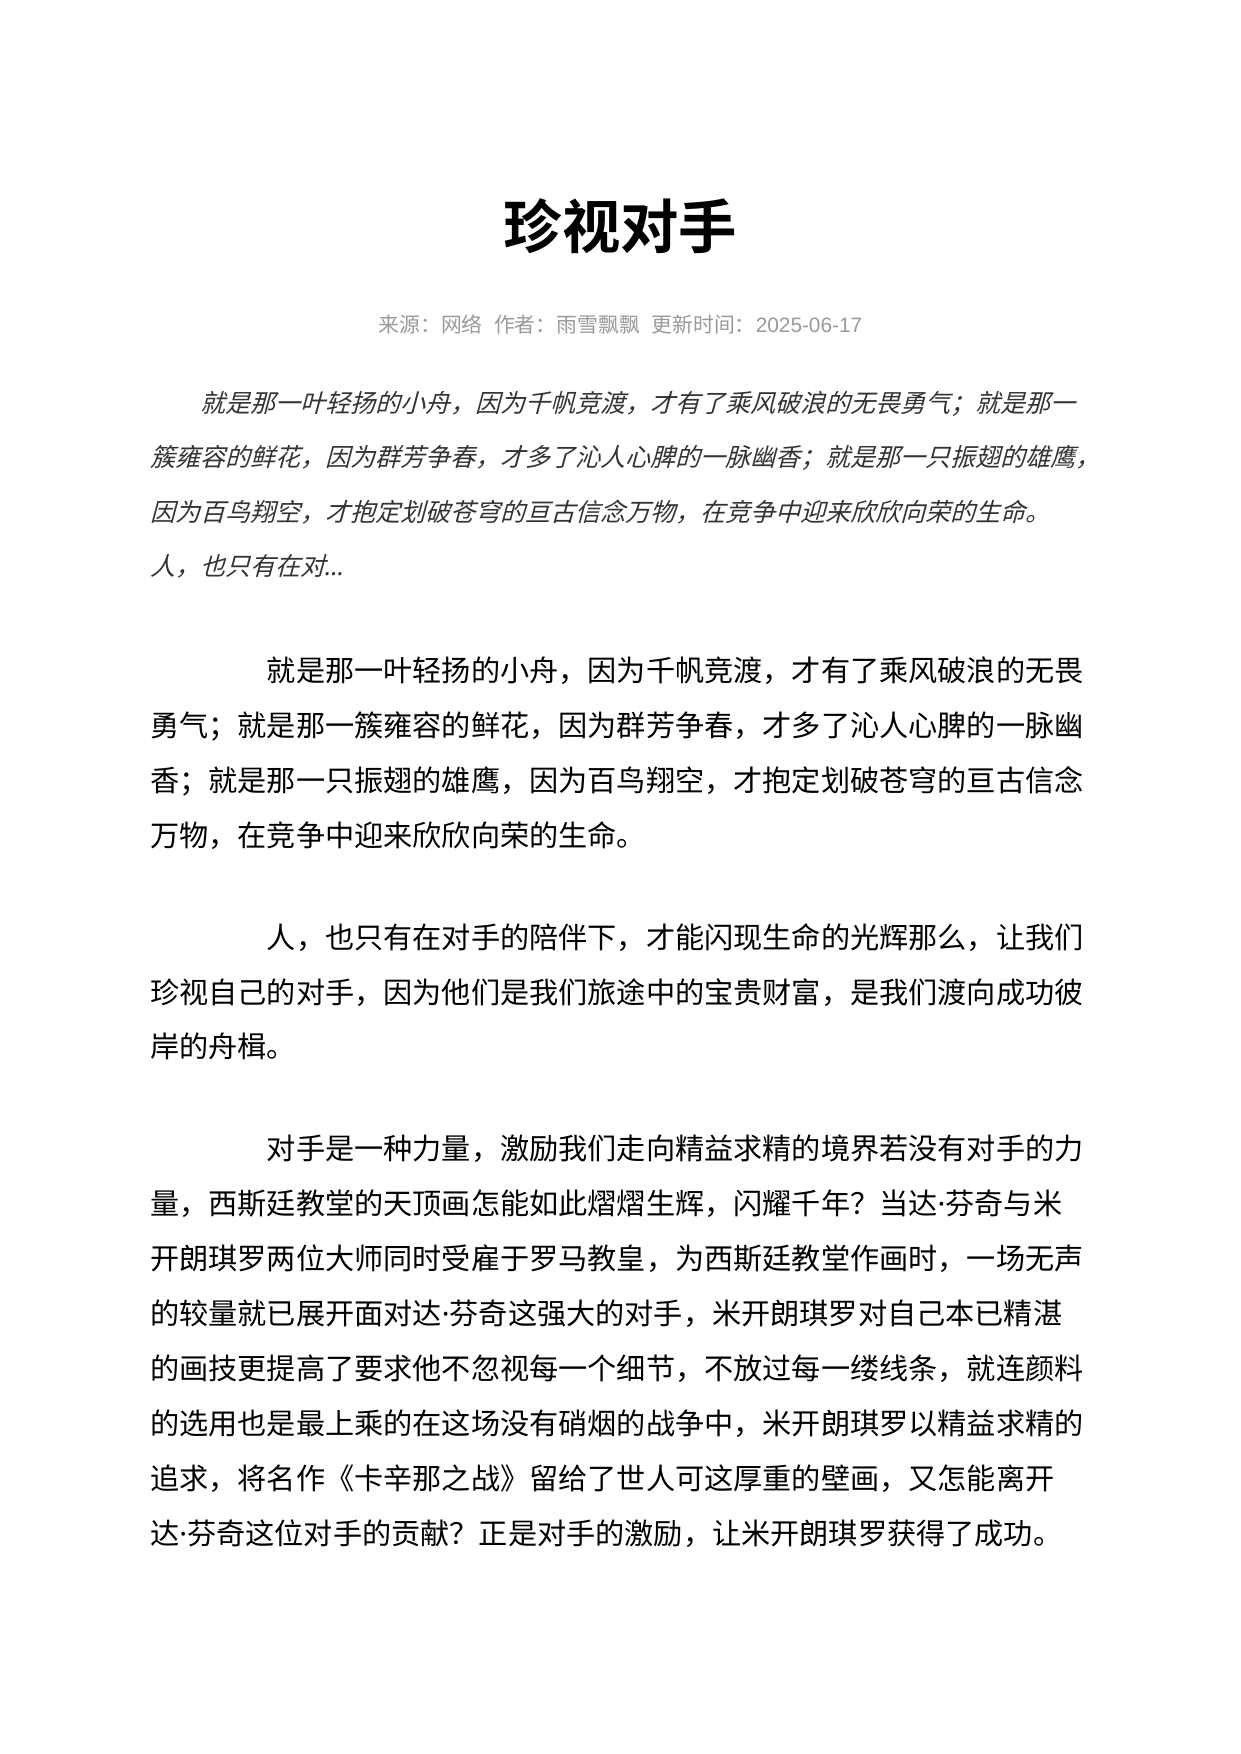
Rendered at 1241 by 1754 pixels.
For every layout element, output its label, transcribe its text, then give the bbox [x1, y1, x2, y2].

text 人，也只有在对手的陪伴下，才能闪现生命的光辉那么，让我们珍视自己的对手，因为他们是我们旅途中的宝贵财富，是我们渡向成功彼岸的舟楫。 [150, 914, 1090, 1066]
text 就是那一叶轻扬的小舟，因为千帆竞渡，才有了乘风破浪的无畏勇气；就是那一簇雍容的鲜花，因为群芳争春，才多了沁人心脾的一脉幽香；就是那一只振翅的雄鹰，因为百鸟翔空，才抱定划破苍穹的亘古信念万物，在竞争中迎来欣欣向荣的生命。 [150, 648, 1090, 855]
text 来源：网络 作者：雨雪飘飘 更新时间：2025-06-17 [150, 313, 1090, 337]
text 对手是一种力量，激励我们走向精益求精的境界若没有对手的力量，西斯廷教堂的天顶画怎能如此熠熠生辉，闪耀千年？当达·芬奇与米开朗琪罗两位大师同时受雇于罗马教皇，为西斯廷教堂作画时，一场无声的较量就已展开面对达·芬奇这强大的对手，米开朗琪罗对自己本已精湛的画技更提高了要求他不忽视每一个细节，不放过每一缕线条，就连颜料的选用也是最上乘的在这场没有硝烟的战争中，米开朗琪罗以精益求精的追求，将名作《卡辛那之战》留给了世人可这厚重的壁画，又怎能离开达·芬奇这位对手的贡献？正是对手的激励，让米开朗琪罗获得了成功。 [150, 1126, 1090, 1553]
text 就是那一叶轻扬的小舟，因为千帆竞渡，才有了乘风破浪的无畏勇气；就是那一簇雍容的鲜花，因为群芳争春，才多了沁人心脾的一脉幽香；就是那一只振翅的雄鹰，因为百鸟翔空，才抱定划破苍穹的亘古信念万物，在竞争中迎来欣欣向荣的生命。 人，也只有在对... [150, 383, 1090, 583]
subtitle 珍视对手 [150, 181, 1090, 266]
